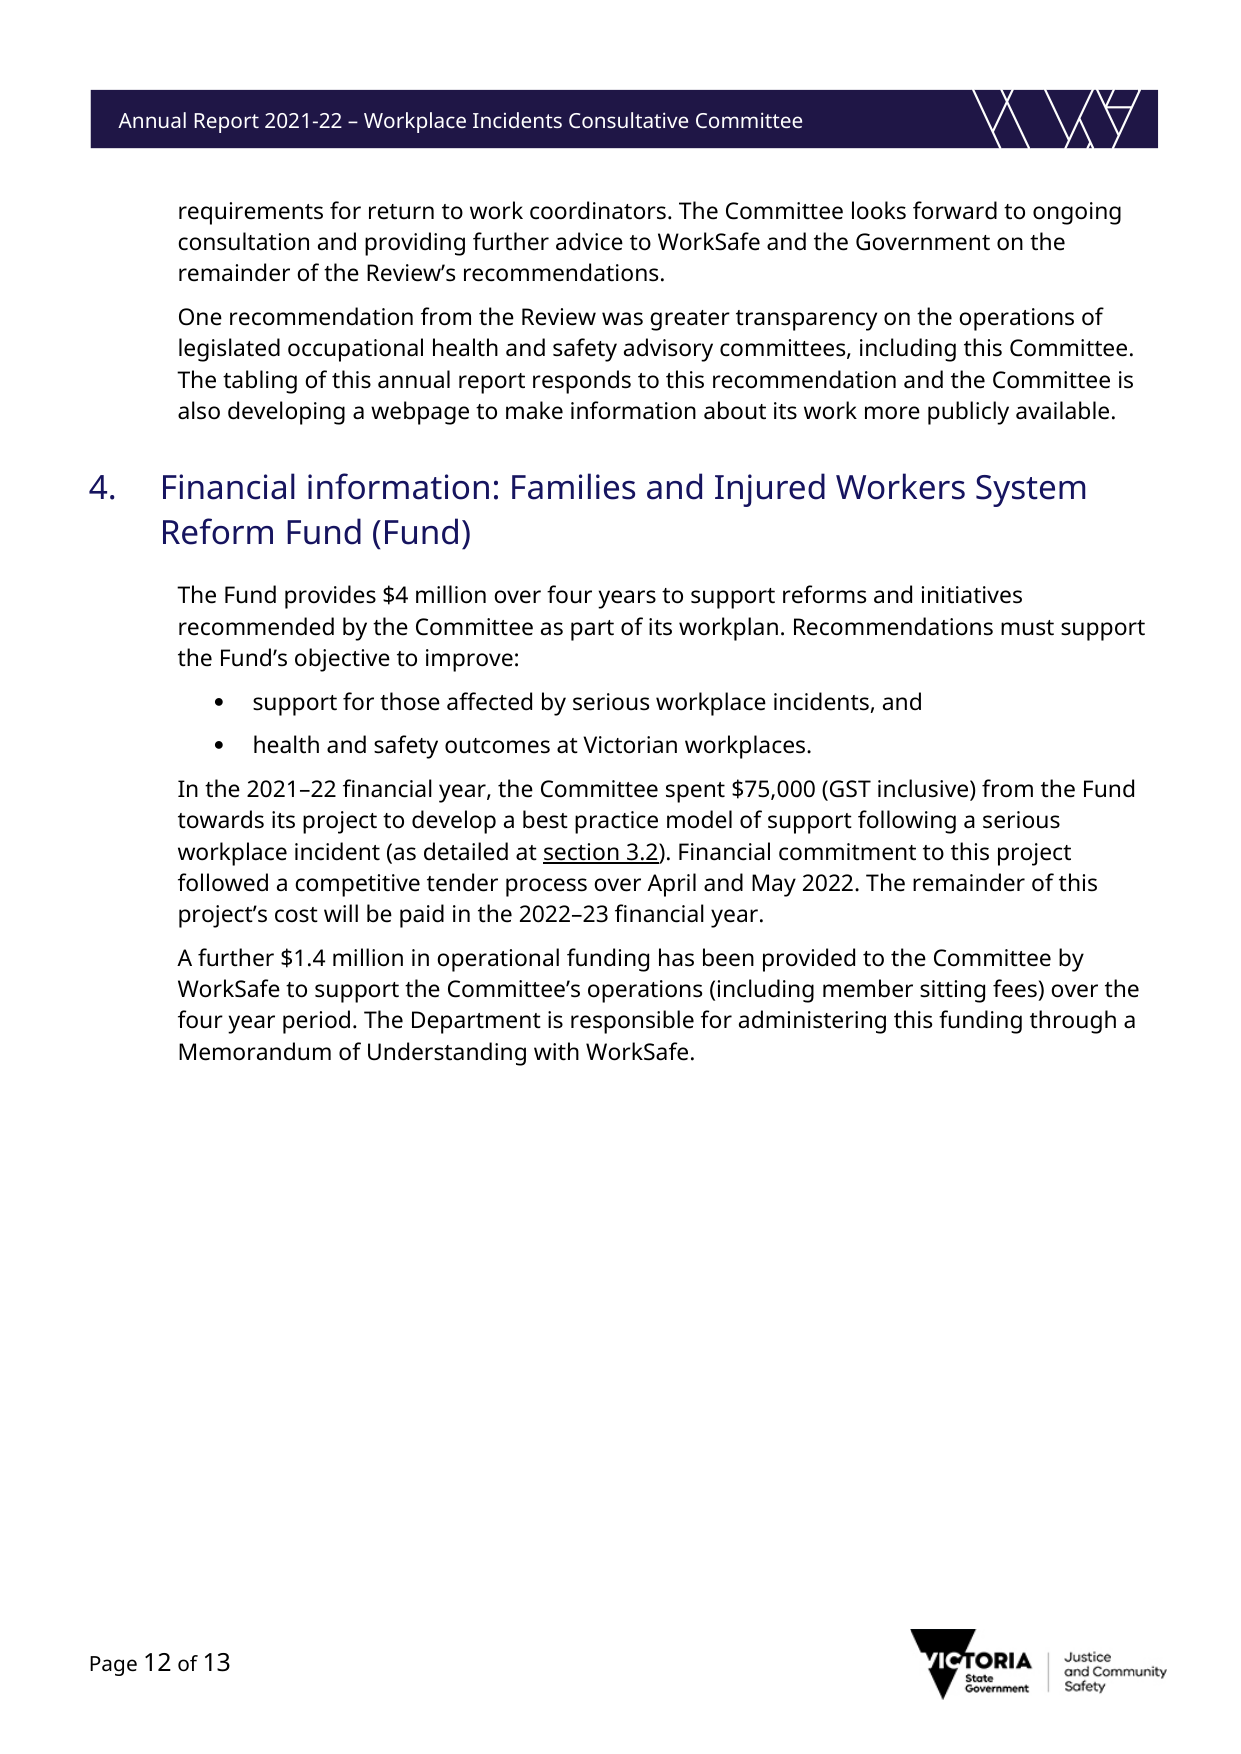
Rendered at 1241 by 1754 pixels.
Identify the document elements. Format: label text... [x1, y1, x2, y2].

text A further $1.4 million in operational funding has been provided to the Committee by WorkSafe to support the Committee’s operations (including member sitting fees) over the four year period. The Department is responsible for administering this funding through a Memorandum of Understanding with WorkSafe. [177, 942, 1167, 1067]
list support for those affected by serious workplace incidents, and [215, 686, 1167, 717]
list health and safety outcomes at Victorian workplaces. [215, 729, 1167, 761]
text One recommendation from the Review was greater transparency on the operations of legislated occupational health and safety advisory committees, including this Committee. The tabling of this annual report responds to this recommendation and the Committee is also developing a webpage to make information about its work more publicly available. [177, 301, 1167, 426]
subtitle Financial information: Families and Injured Workers System Reform Fund (Fund) [89, 464, 1167, 554]
text In the 2021–22 financial year, the Committee spent $75,000 (GST inclusive) from the Fund towards its project to develop a best practice model of support following a serious workplace incident (as detailed at section 3.2). Financial commitment to this project followed a competitive tender process over April and May 2022. The remainder of this project’s cost will be paid in the 2022–23 financial year. [177, 773, 1167, 929]
text The Fund provides $4 million over four years to support reforms and initiatives recommended by the Committee as part of its workplan. Recommendations must support the Fund’s objective to improve: [177, 579, 1167, 673]
picture [910, 1629, 1167, 1700]
picture [0, 0, 1241, 165]
